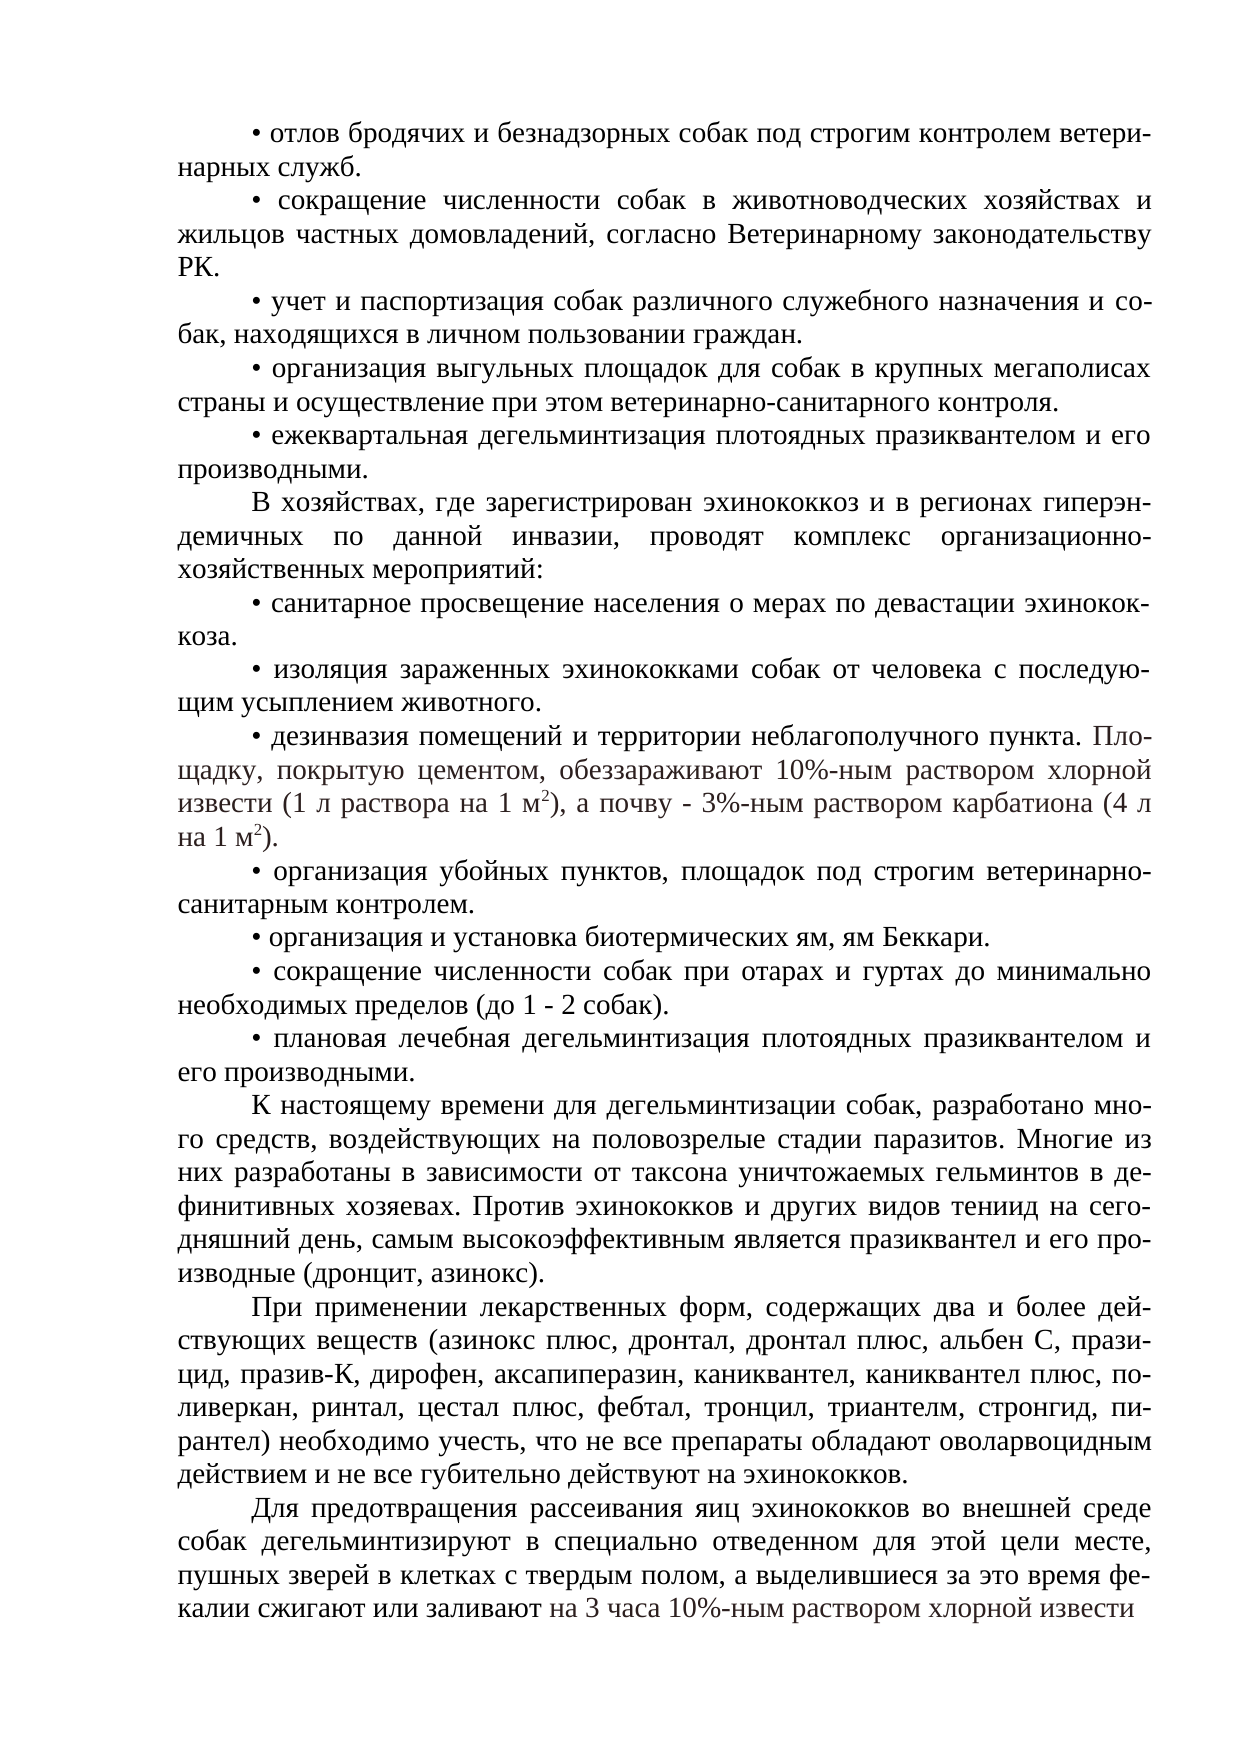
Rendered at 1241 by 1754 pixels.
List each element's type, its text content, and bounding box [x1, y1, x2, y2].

list отлов бродячих и безнадзорных собак под строгим контролем ветери- нарных служб. [177, 115, 1153, 182]
list сокращение численности собак при отарах и гуртах до минимально необходимых пределов (до 1 - 2 собак). [177, 953, 1152, 1020]
text В хозяйствах, где зарегистрирован эхинококкоз и в регионах гиперэн- демичных по данной инвазии, проводят комплекс организационно- хозяйственных мероприятий: [177, 484, 1153, 585]
list организация выгульных площадок для собак в крупных мегаполисах страны и осуществление при этом ветеринарно-санитарного контроля. [177, 350, 1152, 417]
text коза. [177, 618, 1169, 652]
text К настоящему времени для дегельминтизации собак, разработано мно- го средств, воздействующих на половозрелые стадии паразитов. Многие из них разработаны в зависимости от таксона уничтожаемых гельминтов в де- финитивных хозяевах. Против эхинококков и других видов тениид на сего- дняшний день, самым высокоэффективным является празиквантел и его про- изводные (дронцит, азинокс). [177, 1087, 1153, 1289]
text Для предотвращения рассеивания яиц эхинококков во внешней среде собак дегельминтизируют в специально отведенном для этой цели месте, пушных зверей в клетках с твердым полом, а выделившиеся за это время фе- калии сжигают или заливают на 3 часа 10%-ным раствором хлорной извести [177, 1490, 1152, 1624]
list организация и установка биотермических ям, ям Беккари. [251, 920, 1169, 953]
list организация убойных пунктов, площадок под строгим ветеринарно- санитарным контролем. [177, 853, 1152, 920]
list учет и паспортизация собак различного служебного назначения и со- бак, находящихся в личном пользовании граждан. [177, 283, 1153, 350]
list сокращение численности собак в животноводческих хозяйствах и жильцов частных домовладений, согласно Ветеринарному законодательству РК. [177, 182, 1152, 283]
list санитарное просвещение населения о мерах по девастации эхинокок- [251, 585, 1169, 618]
text При применении лекарственных форм, содержащих два и более дей- ствующих веществ (азинокс плюс, дронтал, дронтал плюс, альбен С, прази- цид, празив-К, дирофен, аксапиперазин, каниквантел, каниквантел плюс, по- ливеркан, ринтал, цестал плюс, фебтал, тронцил, триантелм, стронгид, пи- рантел) необходимо учесть, что не все препараты обладают оволарвоцидным действием и не все губительно действуют на эхинококков. [177, 1289, 1153, 1490]
text щим усыплением животного. [177, 685, 1169, 718]
list плановая лечебная дегельминтизация плотоядных празиквантелом и его производными. [177, 1020, 1152, 1087]
list дезинвазия помещений и территории неблагополучного пункта. Пло- щадку, покрытую цементом, обеззараживают 10%-ным раствором хлорной извести (1 л раствора на 1 м2), а почву - 3%-ным раствором карбатиона (4 л на 1 м2). [177, 718, 1152, 853]
list ежеквартальная дегельминтизация плотоядных празиквантелом и его производными. [177, 417, 1151, 484]
list изоляция зараженных эхинококками собак от человека с последую- [251, 652, 1169, 685]
